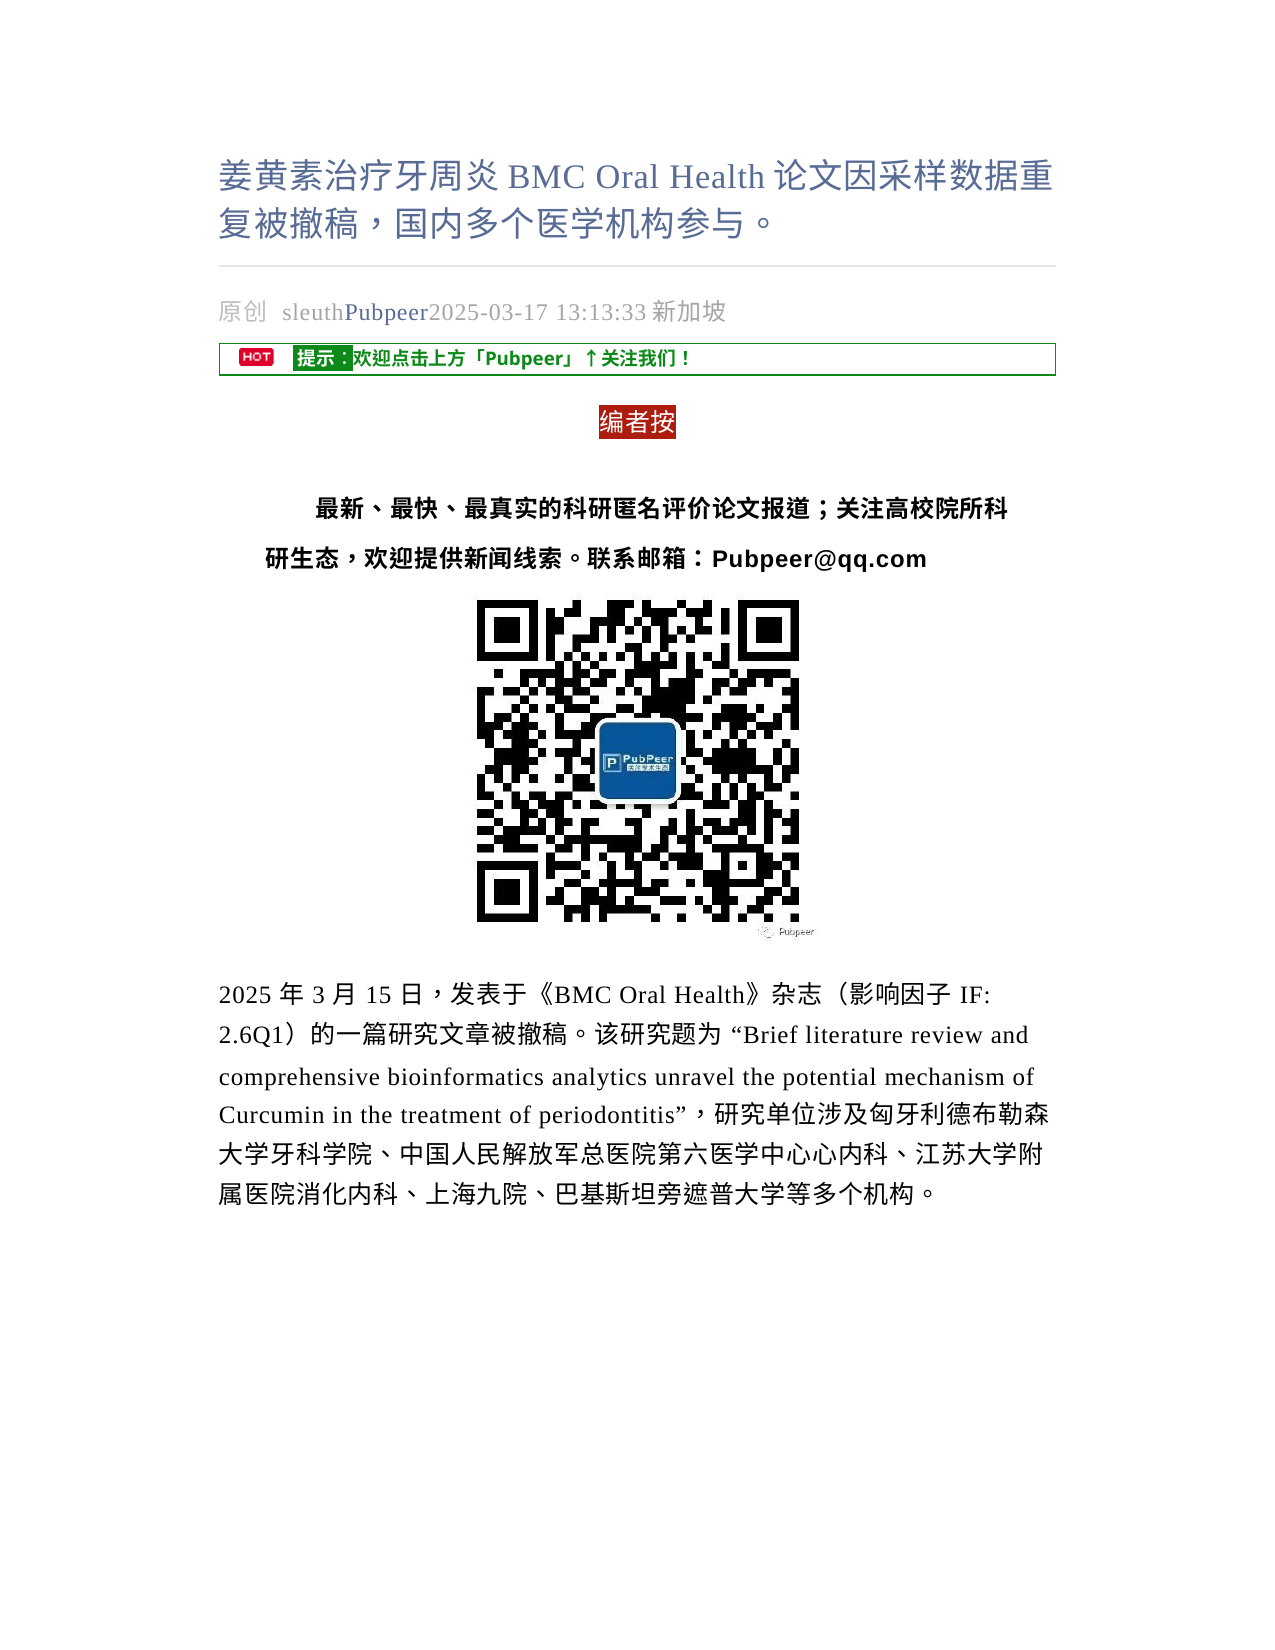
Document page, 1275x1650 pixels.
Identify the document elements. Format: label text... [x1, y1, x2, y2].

picture [239, 348, 274, 366]
text 提示：欢迎点击上方「Pubpeer」↑关注我们！ [220, 344, 1055, 374]
title 姜黄素治疗牙周炎BMC Oral Health论文因采样数据重复被撤稿，国内多个医学机构参与。 [219, 150, 1056, 265]
picture [450, 574, 825, 948]
list 原创 sleuthPubpeer2025-03-17 13:13:33新加坡 [219, 287, 1056, 327]
text 2025 年 3 月 15 日，发表于《BMC Oral Health》杂志（影响因子 IF: 2.6Q1）的一篇研究文章被撤稿。该研究题为 “Brief literature review and comprehensive bioinformatics analytics unravel the potential mechanism of Curcumin in the treatment of periodontitis”，研究单位涉及匈牙利德布勒森大学牙科学院、中国人民解放军总医院第六医学中心心内科、江苏大学附属医院消化内科、上海九院、巴基斯坦旁遮普大学等多个机构。 [219, 971, 1056, 1211]
text 编者按 [276, 399, 999, 439]
text 最新、最快、最真实的科研匿名评价论文报道；关注高校院所科研生态，欢迎提供新闻线索。联系邮箱：Pubpeer@qq.com [266, 474, 1009, 574]
